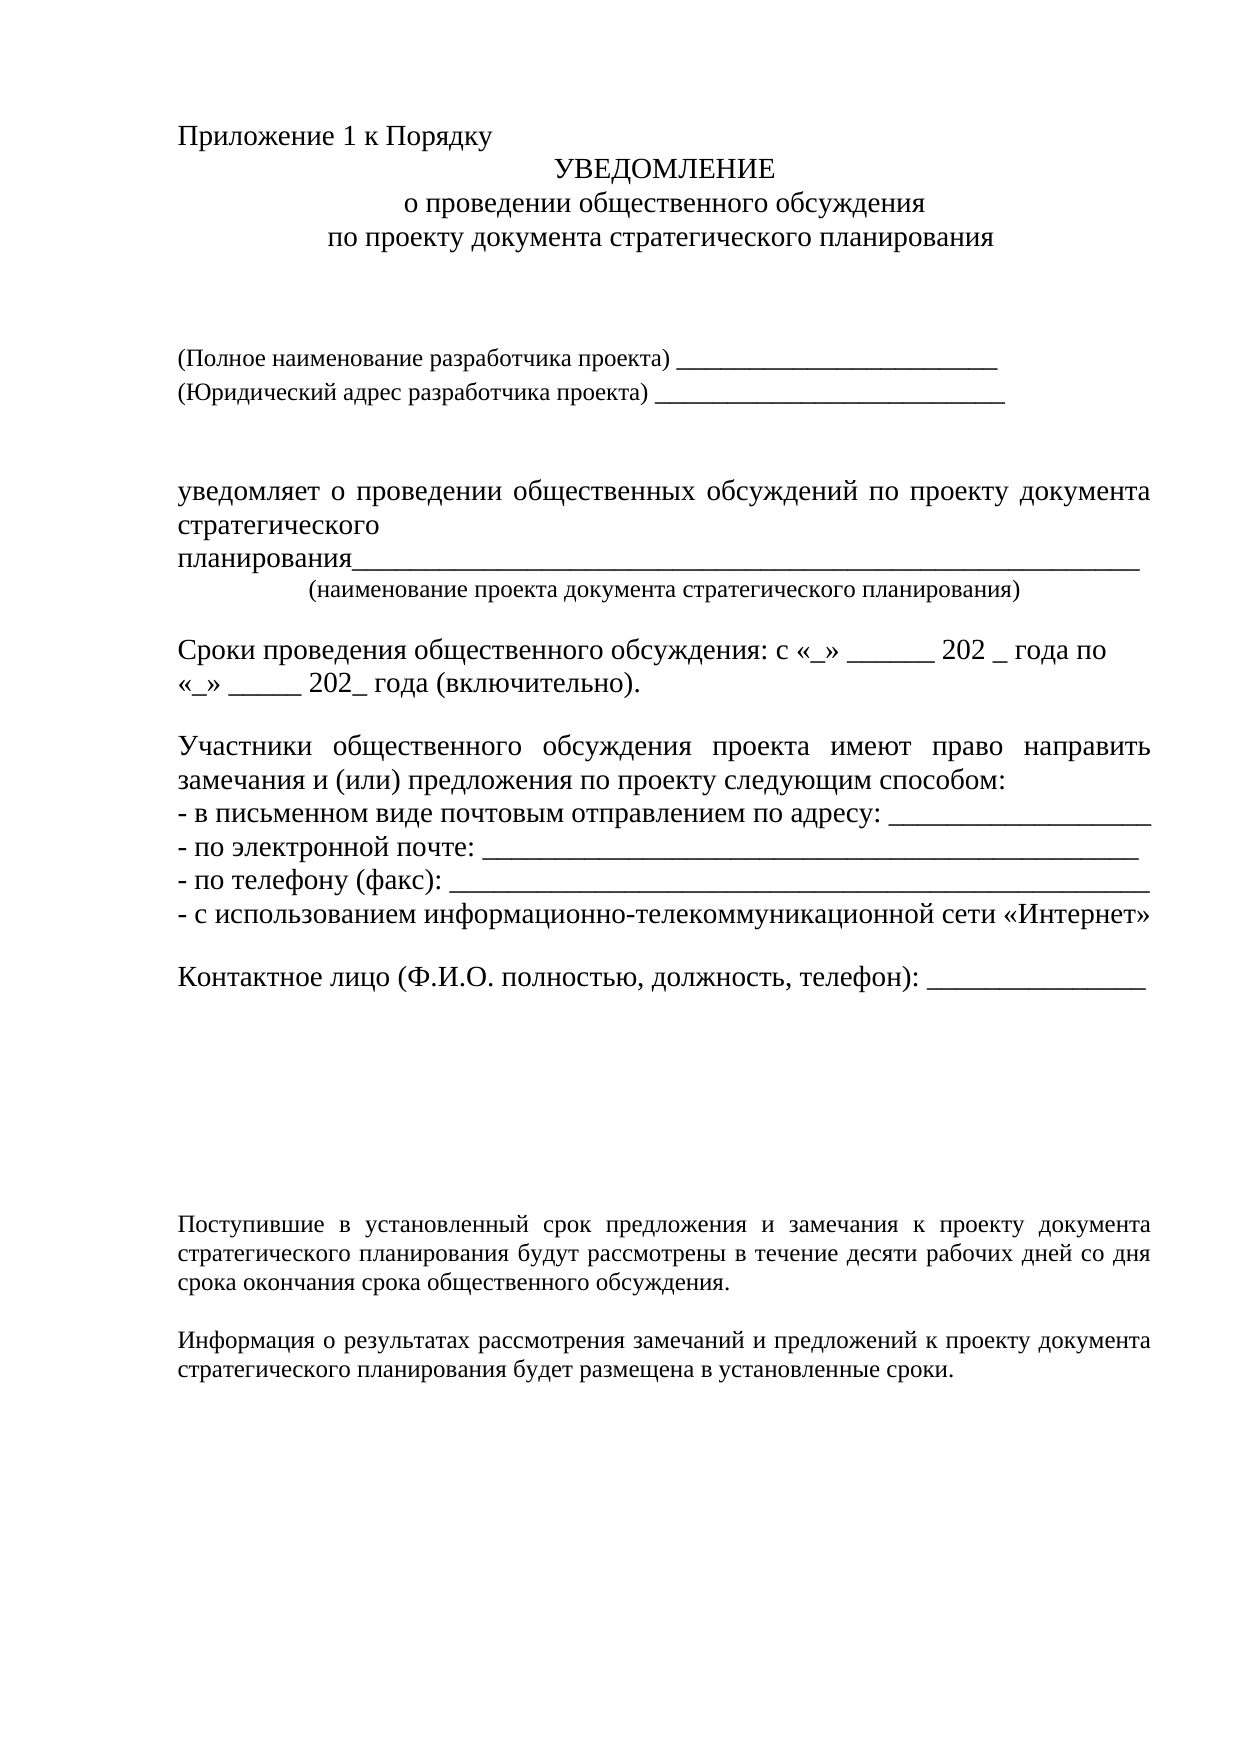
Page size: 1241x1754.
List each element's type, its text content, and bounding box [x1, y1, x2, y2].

text Информация о результатах рассмотрения замечаний и предложений к проекту документа стратегического планирования будет размещена в установленные сроки. [177, 1325, 1152, 1382]
text - по телефону (факс): ________________________________________________ [177, 862, 1152, 896]
text (Полное наименование разработчика проекта) ______________________ [177, 339, 1152, 373]
text - по электронной почте: _____________________________________________ [177, 829, 1152, 862]
text (Юридический адрес разработчика проекта) ________________________ [177, 373, 1152, 406]
text УВЕДОМЛЕНИЕ [177, 152, 1152, 185]
text о проведении общественного обсуждения [177, 185, 1152, 219]
text - в письменном виде почтовым отправлением по адресу: __________________ [177, 795, 1152, 829]
text Поступившие в установленный срок предложения и замечания к проекту документа стратегического планирования будут рассмотрены в течение десяти рабочих дней со дня срока окончания срока общественного обсуждения. [177, 1209, 1152, 1296]
text по проекту документа стратегического планирования [177, 219, 1152, 252]
text - с использованием информационно-телекоммуникационной сети «Интернет» [177, 896, 1152, 929]
text Приложение 1 к Порядку [177, 118, 1152, 152]
text (наименование проекта документа стратегического планирования) [177, 574, 1152, 603]
text Участники общественного обсуждения проекта имеют право направить замечания и (или) предложения по проекту следующим способом: [177, 728, 1152, 795]
text Контактное лицо (Ф.И.О. полностью, должность, телефон): _______________ [177, 959, 1152, 992]
text Сроки проведения общественного обсуждения: с «_» ______ 202 _ года по «_» _____ 202_ года (включительно). [177, 632, 1152, 699]
text уведомляет о проведении общественных обсуждений по проекту документа стратегического планирования______________________________________________________ [177, 473, 1152, 574]
